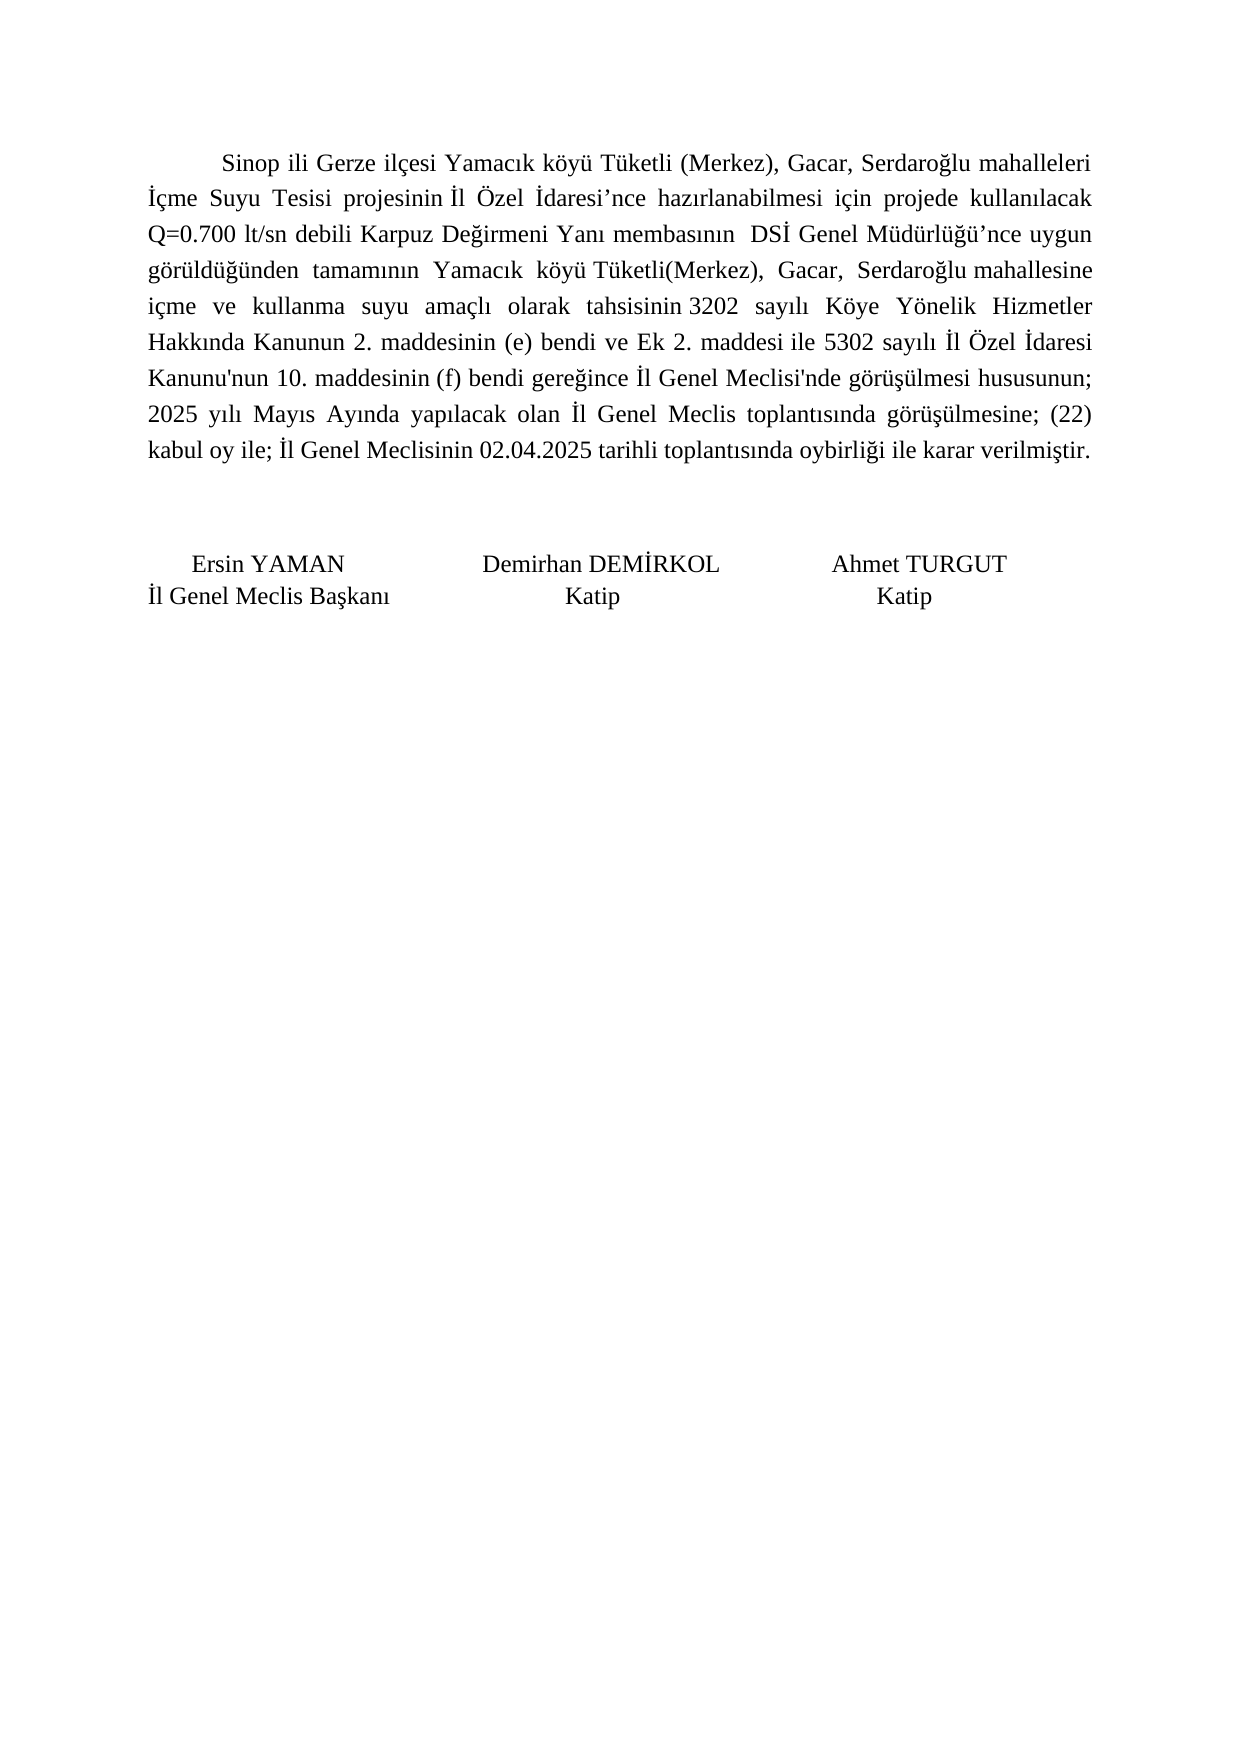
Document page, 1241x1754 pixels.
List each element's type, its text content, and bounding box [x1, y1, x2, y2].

text Ersin YAMAN Demirhan DEMİRKOL Ahmet TURGUT İl Genel Meclis Başkanı Katip Katip [148, 549, 1093, 610]
text Sinop ili Gerze ilçesi Yamacık köyü Tüketli (Merkez), Gacar, Serdaroğlu mahalleleri İçme Suyu Tesisi projesinin İl Özel İdaresi’nce hazırlanabilmesi için projede kullanılacak Q=0.700 lt/sn debili Karpuz Değirmeni Yanı membasının DSİ Genel Müdürlüğü’nce uygun görüldüğünden tamamının Yamacık köyü Tüketli(Merkez), Gacar, Serdaroğlu mahallesine içme ve kullanma suyu amaçlı olarak tahsisinin 3202 sayılı Köye Yönelik Hizmetler Hakkında Kanunun 2. maddesinin (e) bendi ve Ek 2. maddesi ile 5302 sayılı İl Özel İdaresi Kanunu'nun 10. maddesinin (f) bendi gereğince İl Genel Meclisi'nde görüşülmesi hususunun; 2025 yılı Mayıs Ayında yapılacak olan İl Genel Meclis toplantısında görüşülmesine; (22) kabul oy ile; İl Genel Meclisinin 02.04.2025 tarihli toplantısında oybirliği ile karar verilmiştir. [148, 148, 1093, 464]
